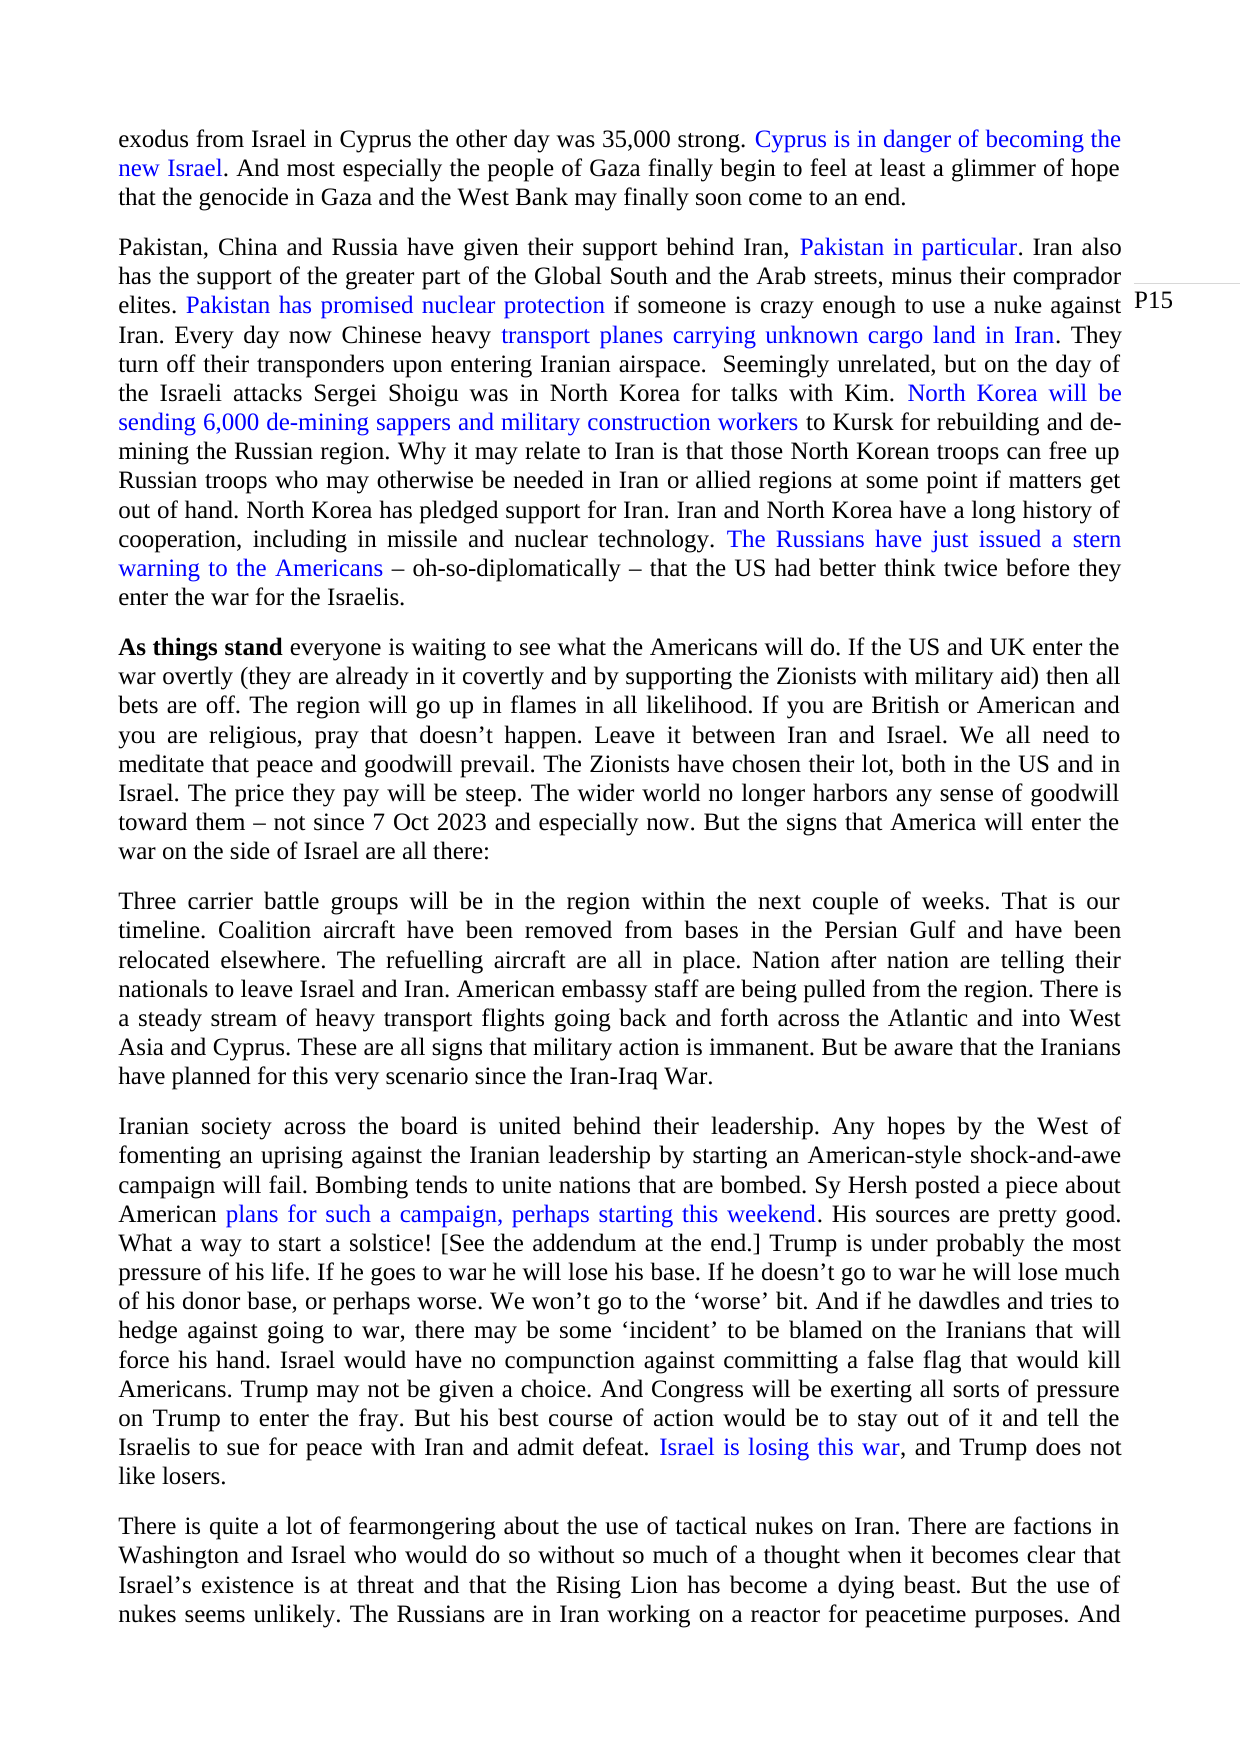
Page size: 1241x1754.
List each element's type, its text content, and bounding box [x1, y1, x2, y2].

text Pakistan, China and Russia have given their support behind Iran, Pakistan in particular. Iran also has the support of the greater part of the Global South and the Arab streets, minus their comprador elites. Pakistan has promised nuclear protection if someone is crazy enough to use a nuke against Iran. Every day now Chinese heavy transport planes carrying unknown cargo land in Iran. They turn off their transponders upon entering Iranian airspace. Seemingly unrelated, but on the day of the Israeli attacks Sergei Shoigu was in North Korea for talks with Kim. North Korea will be sending 6,000 de-mining sappers and military construction workers to Kursk for rebuilding and de-mining the Russian region. Why it may relate to Iran is that those North Korean troops can free up Russian troops who may otherwise be needed in Iran or allied regions at some point if matters get out of hand. North Korea has pledged support for Iran. Iran and North Korea have a long history of cooperation, including in missile and nuclear technology. The Russians have just issued a stern warning to the Americans – oh-so-diplomatically – that the US had better think twice before they enter the war for the Israelis. [118, 232, 1122, 611]
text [118, 124, 1122, 211]
text Three carrier battle groups will be in the region within the next couple of weeks. That is our timeline. Coalition aircraft have been removed from bases in the Persian Gulf and have been relocated elsewhere. The refuelling aircraft are all in place. Nation after nation are telling their nationals to leave Israel and Iran. American embassy staff are being pulled from the region. There is a steady stream of heavy transport flights going back and forth across the Atlantic and into West Asia and Cyprus. These are all signs that military action is immanent. But be aware that the Iranians have planned for this very scenario since the Iran-Iraq War. [118, 886, 1122, 1091]
text Iranian society across the board is united behind their leadership. Any hopes by the West of fomenting an uprising against the Iranian leadership by starting an American-style shock-and-awe campaign will fail. Bombing tends to unite nations that are bombed. Sy Hersh posted a piece about American plans for such a campaign, perhaps starting this weekend. His sources are pretty good. What a way to start a solstice! [See the addendum at the end.] Trump is under probably the most pressure of his life. If he goes to war he will lose his base. If he doesn’t go to war he will lose much of his donor base, or perhaps worse. We won’t go to the ‘worse’ bit. And if he dawdles and tries to hedge against going to war, there may be some ‘incident’ to be blamed on the Iranians that will force his hand. Israel would have no compunction against committing a false flag that would kill Americans. Trump may not be given a choice. And Congress will be exerting all sorts of pressure on Trump to enter the fray. But his best course of action would be to stay out of it and tell the Israelis to sue for peace with Iran and admit defeat. Israel is losing this war, and Trump does not like losers. [118, 1111, 1122, 1491]
text As things stand everyone is waiting to see what the Americans will do. If the US and UK enter the war overtly (they are already in it covertly and by supporting the Zionists with military aid) then all bets are off. The region will go up in flames in all likelihood. If you are British or American and you are religious, pray that doesn’t happen. Leave it between Iran and Israel. We all need to meditate that peace and goodwill prevail. The Zionists have chosen their lot, both in the US and in Israel. The price they pay will be steep. The wider world no longer harbors any sense of goodwill toward them – not since 7 Oct 2023 and especially now. But the signs that America will enter the war on the side of Israel are all there: [118, 632, 1122, 866]
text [118, 1511, 1122, 1628]
